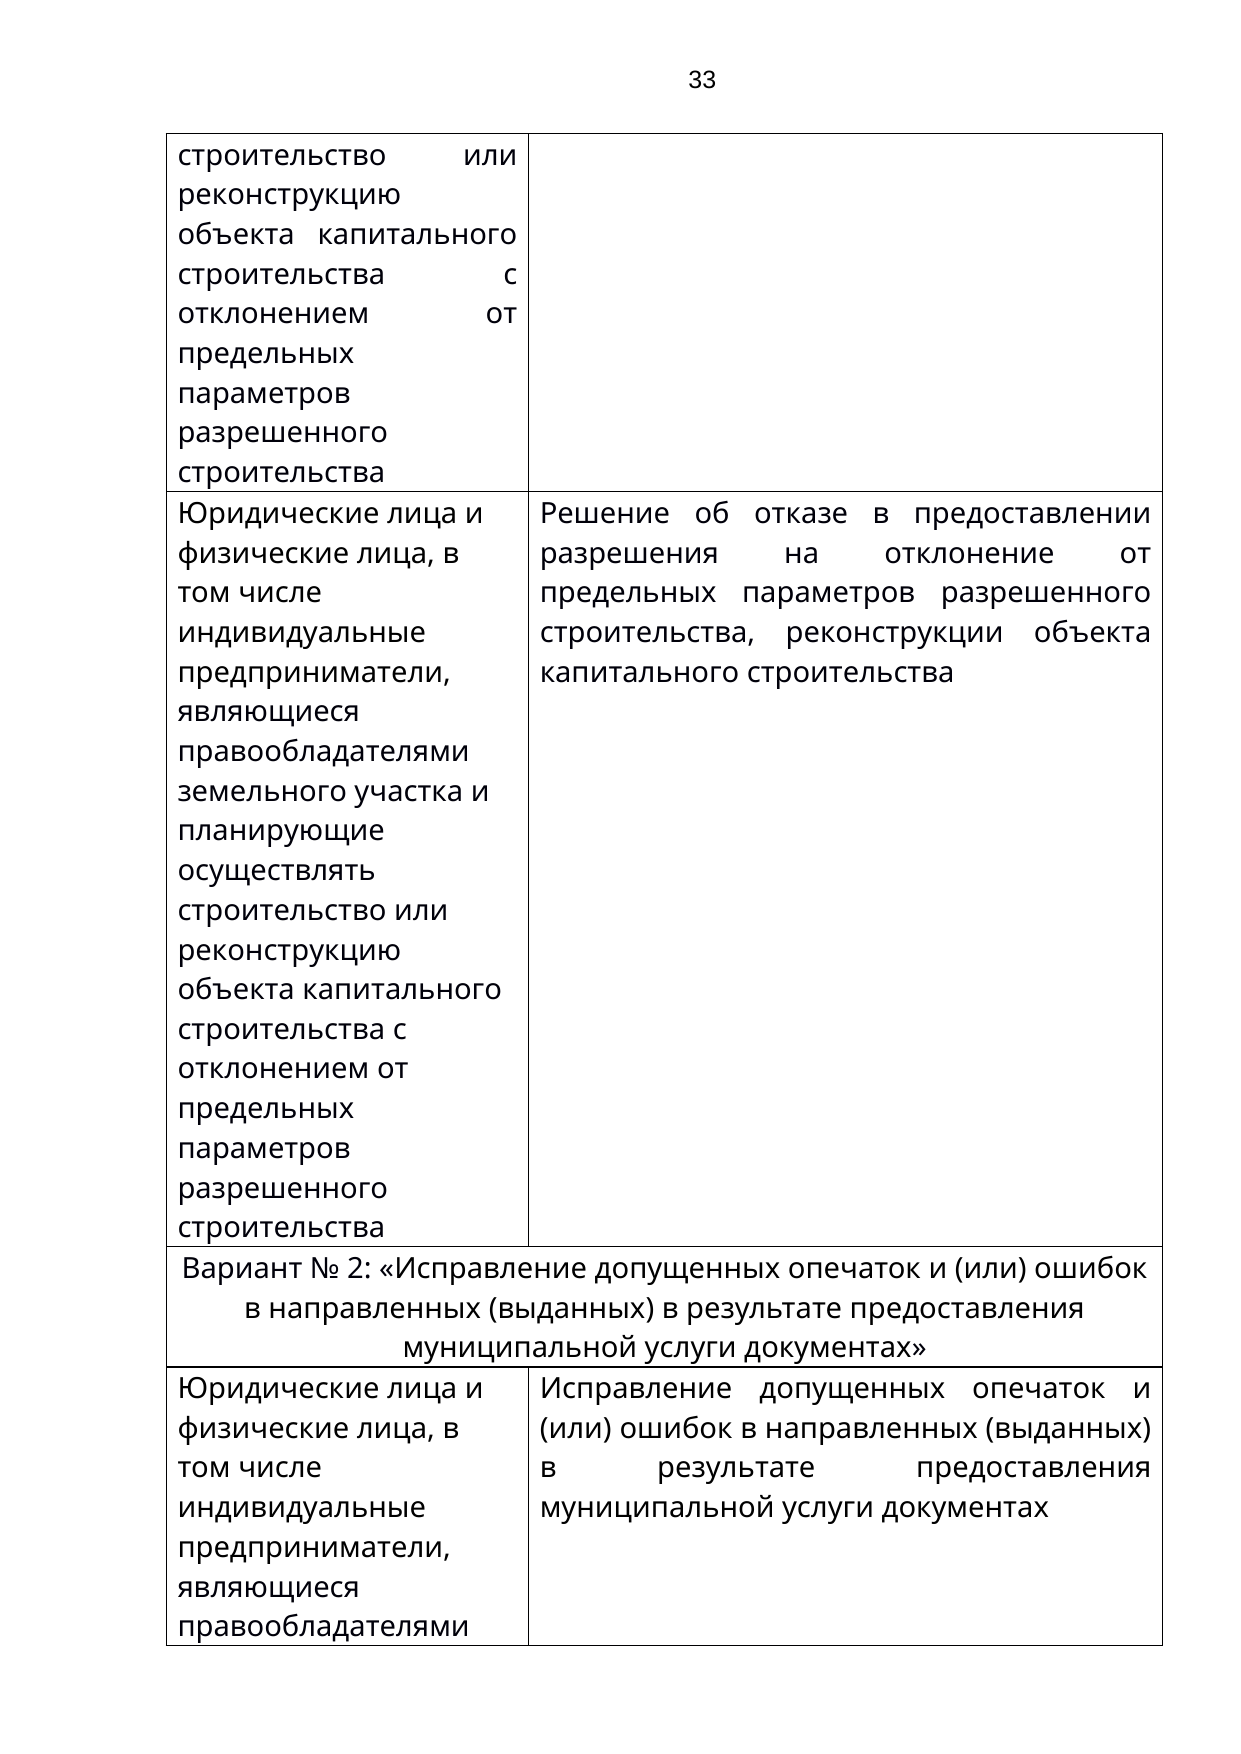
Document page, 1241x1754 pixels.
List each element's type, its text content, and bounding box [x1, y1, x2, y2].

table_cell Решение об отказе в предоставлении разрешения на отклонение от предельных параметров разрешенного строительства, реконструкции объекта капитального строительства [529, 492, 1162, 1246]
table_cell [167, 1368, 528, 1645]
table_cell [529, 1368, 1162, 1645]
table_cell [167, 134, 528, 491]
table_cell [529, 134, 1162, 491]
table_cell Вариант № 2: «Исправление допущенных опечаток и (или) ошибок в направленных (выданных) в результате предоставления муниципальной услуги документах» [167, 1247, 1162, 1366]
